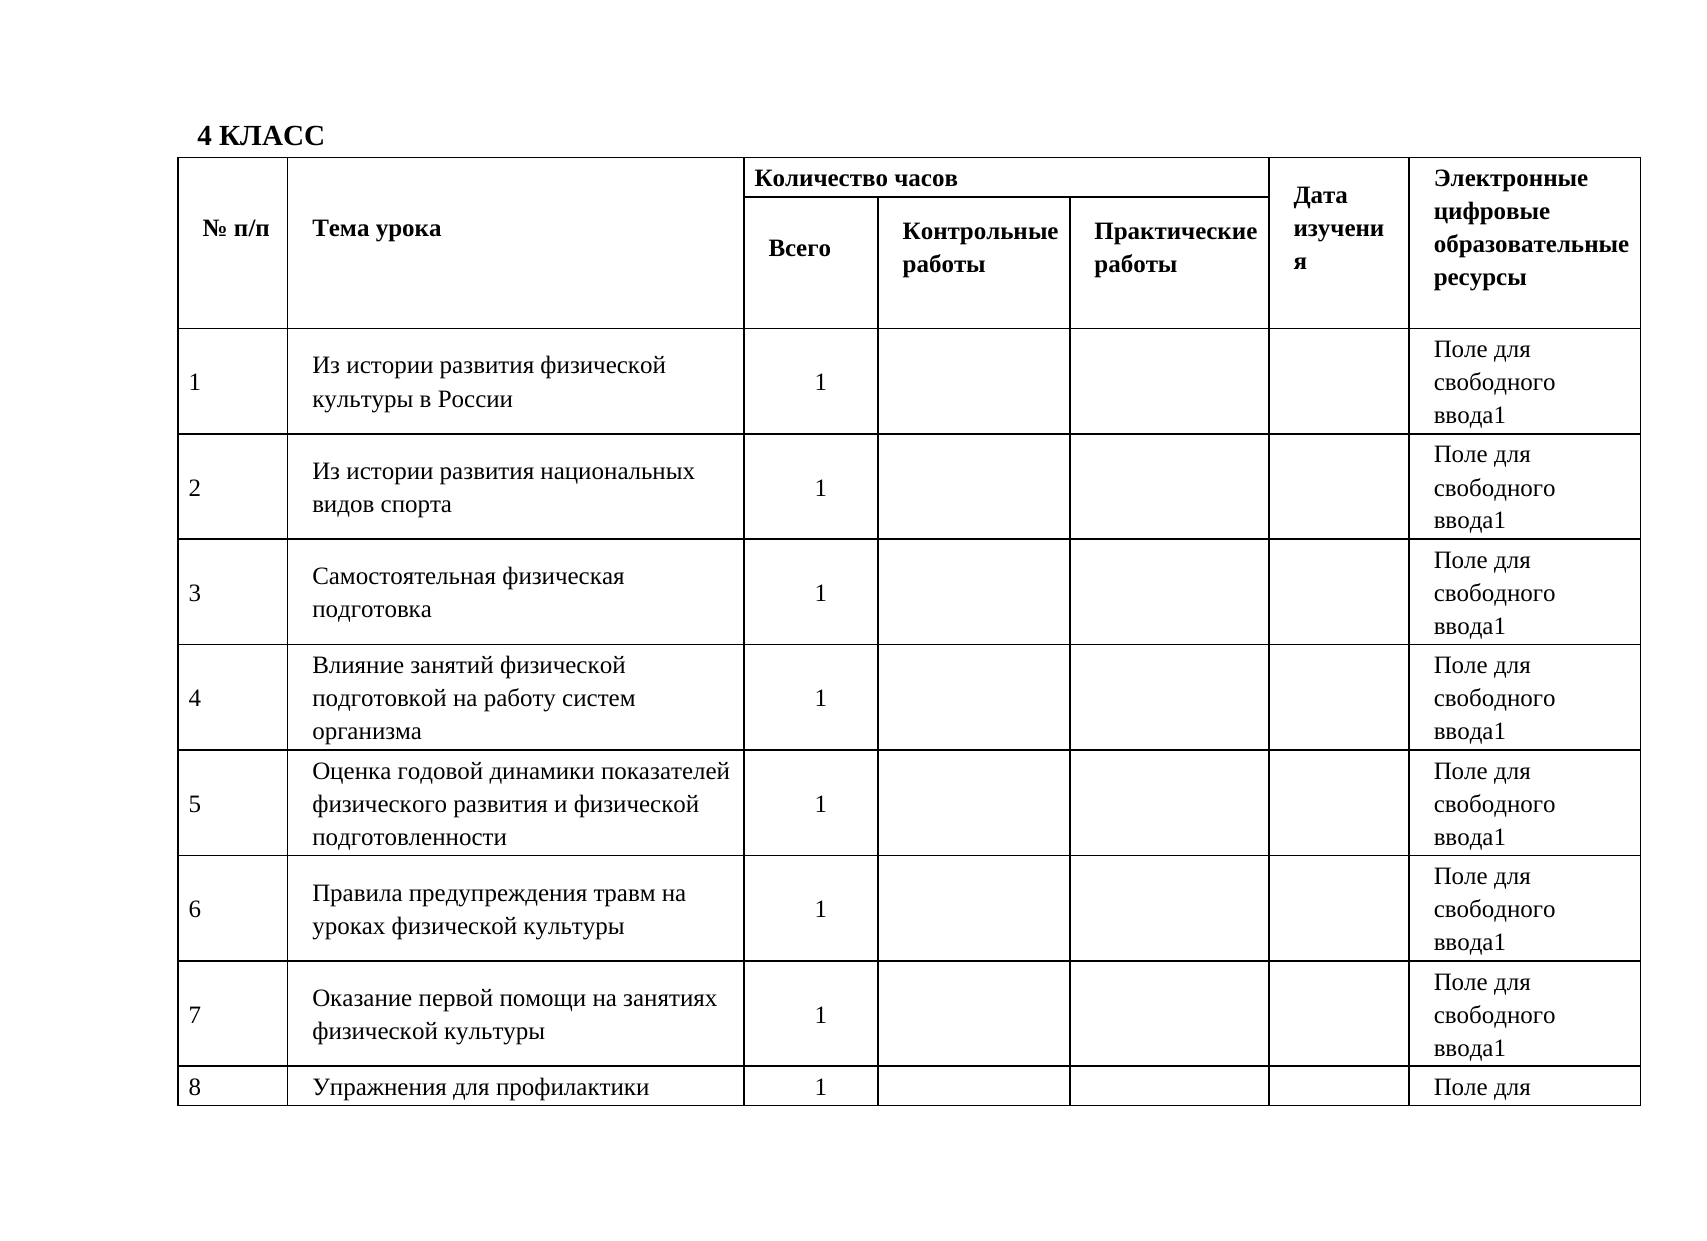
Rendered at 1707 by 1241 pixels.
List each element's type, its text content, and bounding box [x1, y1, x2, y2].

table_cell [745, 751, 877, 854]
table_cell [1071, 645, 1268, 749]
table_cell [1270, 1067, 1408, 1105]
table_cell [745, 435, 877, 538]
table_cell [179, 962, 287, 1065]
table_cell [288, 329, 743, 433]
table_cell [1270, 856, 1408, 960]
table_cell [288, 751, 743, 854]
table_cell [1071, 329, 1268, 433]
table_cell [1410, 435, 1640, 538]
text 4 КЛАСС [190, 118, 1618, 152]
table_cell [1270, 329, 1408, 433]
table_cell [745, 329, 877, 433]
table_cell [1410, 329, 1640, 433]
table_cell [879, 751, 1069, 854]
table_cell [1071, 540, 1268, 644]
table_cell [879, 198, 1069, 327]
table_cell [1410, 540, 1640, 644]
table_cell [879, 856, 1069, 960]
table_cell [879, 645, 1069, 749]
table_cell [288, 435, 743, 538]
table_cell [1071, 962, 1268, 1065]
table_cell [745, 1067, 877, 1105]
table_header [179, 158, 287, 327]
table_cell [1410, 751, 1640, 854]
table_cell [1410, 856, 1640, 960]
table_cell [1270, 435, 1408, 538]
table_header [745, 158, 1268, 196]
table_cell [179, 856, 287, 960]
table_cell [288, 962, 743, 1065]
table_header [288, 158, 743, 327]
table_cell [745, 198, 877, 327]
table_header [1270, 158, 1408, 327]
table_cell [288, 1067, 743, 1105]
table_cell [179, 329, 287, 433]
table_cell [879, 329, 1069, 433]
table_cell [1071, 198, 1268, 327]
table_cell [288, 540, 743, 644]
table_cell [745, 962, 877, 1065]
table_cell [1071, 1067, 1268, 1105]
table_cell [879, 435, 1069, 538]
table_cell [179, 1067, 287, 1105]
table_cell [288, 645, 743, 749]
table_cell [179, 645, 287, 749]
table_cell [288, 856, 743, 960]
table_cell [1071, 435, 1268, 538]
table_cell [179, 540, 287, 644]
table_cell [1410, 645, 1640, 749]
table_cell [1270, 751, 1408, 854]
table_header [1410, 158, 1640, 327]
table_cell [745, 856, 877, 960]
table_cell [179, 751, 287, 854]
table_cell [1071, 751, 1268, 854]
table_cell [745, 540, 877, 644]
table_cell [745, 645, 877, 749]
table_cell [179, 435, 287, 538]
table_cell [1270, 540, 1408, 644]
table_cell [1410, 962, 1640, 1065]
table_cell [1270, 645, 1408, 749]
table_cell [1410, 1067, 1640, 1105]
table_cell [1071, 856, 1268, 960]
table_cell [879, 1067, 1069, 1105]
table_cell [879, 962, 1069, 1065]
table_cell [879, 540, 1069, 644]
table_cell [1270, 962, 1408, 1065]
